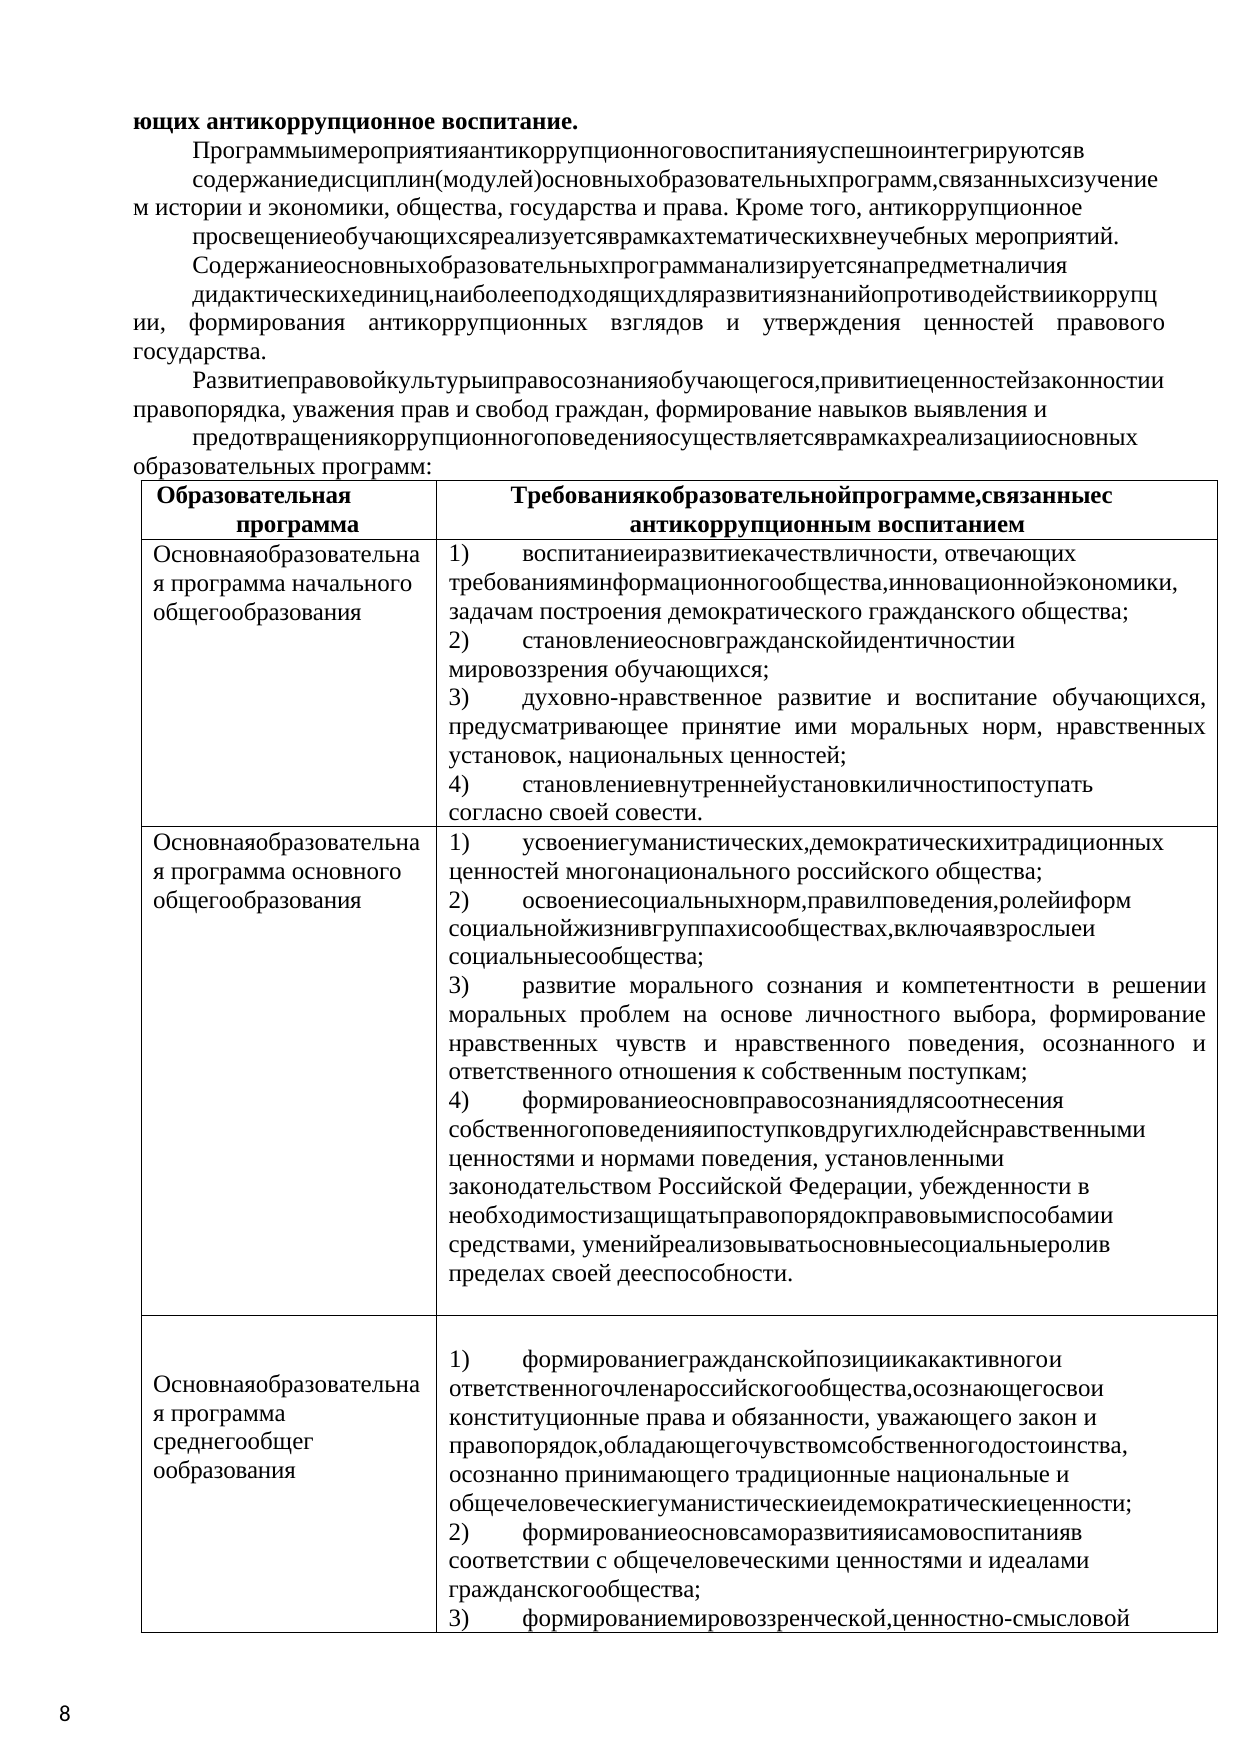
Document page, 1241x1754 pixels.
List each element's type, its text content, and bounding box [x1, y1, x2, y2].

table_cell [437, 1316, 1217, 1632]
text содержаниедисциплин(модулей)основныхобразовательныхпрограмм,связанныхсизучением истории и экономики, общества, государства и права. Кроме того, антикоррупционное [133, 164, 1166, 221]
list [133, 106, 1136, 135]
text предотвращениякоррупционногоповеденияосуществляетсяврамкахреализацииосновных образовательных программ: [133, 422, 1166, 480]
text Содержаниеосновныхобразовательныхпрограмманализируетсянапредметналичия [133, 250, 1166, 279]
table_cell Основнаяобразовательная программа начального общегообразования [142, 540, 436, 826]
text дидактическихединиц,наиболееподходящихдляразвитиязнанийопротиводействиикоррупции, формирования антикоррупционных взглядов и утверждения ценностей правового государства. [133, 279, 1166, 365]
text просвещениеобучающихсяреализуетсяврамкахтематическихвнеучебных мероприятий. [133, 221, 1166, 250]
table_header Требованиякобразовательнойпрограмме,связанныес антикоррупционным воспитанием [437, 481, 1217, 538]
table_cell усвоениегуманистических,демократическихитрадиционных ценностей многонационального российского общества; освоениесоциальныхнорм,правилповедения,ролейиформ социальнойжизнивгруппахисообществах,включаявзрослыеи социальныесообщества; развитие морального сознания и компетентности в решении моральных проблем на основе личностного выбора, формирование нравственных чувств и нравственного поведения, осознанного и ответственного отношения к собственным поступкам; формированиеосновправосознаниядлясоотнесения собственногоповеденияипоступковдругихлюдейснравственными ценностями и нормами поведения, установленными законодательством Российской Федерации, убежденности в необходимостизащищатьправопорядокправовымиспособамии средствами, уменийреализовыватьосновныесоциальныеролив пределах своей дееспособности. [437, 827, 1217, 1315]
table_cell воспитаниеиразвитиекачествличности, отвечающих требованияминформационногообщества,инновационнойэкономики, задачам построения демократического гражданского общества; становлениеосновгражданскойидентичностии мировоззрения обучающихся; духовно-нравственное развитие и воспитание обучающихся, предусматривающее принятие ими моральных норм, нравственных установок, национальных ценностей; становлениевнутреннейустановкиличностипоступать согласно своей совести. [437, 540, 1217, 826]
table_header Образовательная программа [142, 481, 436, 538]
table_cell Основнаяобразовательная программа основного общегообразования [142, 827, 436, 1315]
text Программыимероприятияантикоррупционноговоспитанияуспешноинтегрируютсяв [133, 135, 1166, 164]
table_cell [142, 1316, 436, 1632]
text Развитиеправовойкультурыиправосознанияобучающегося,привитиеценностейзаконностии правопорядка, уважения прав и свобод граждан, формирование навыков выявления и [133, 365, 1166, 422]
